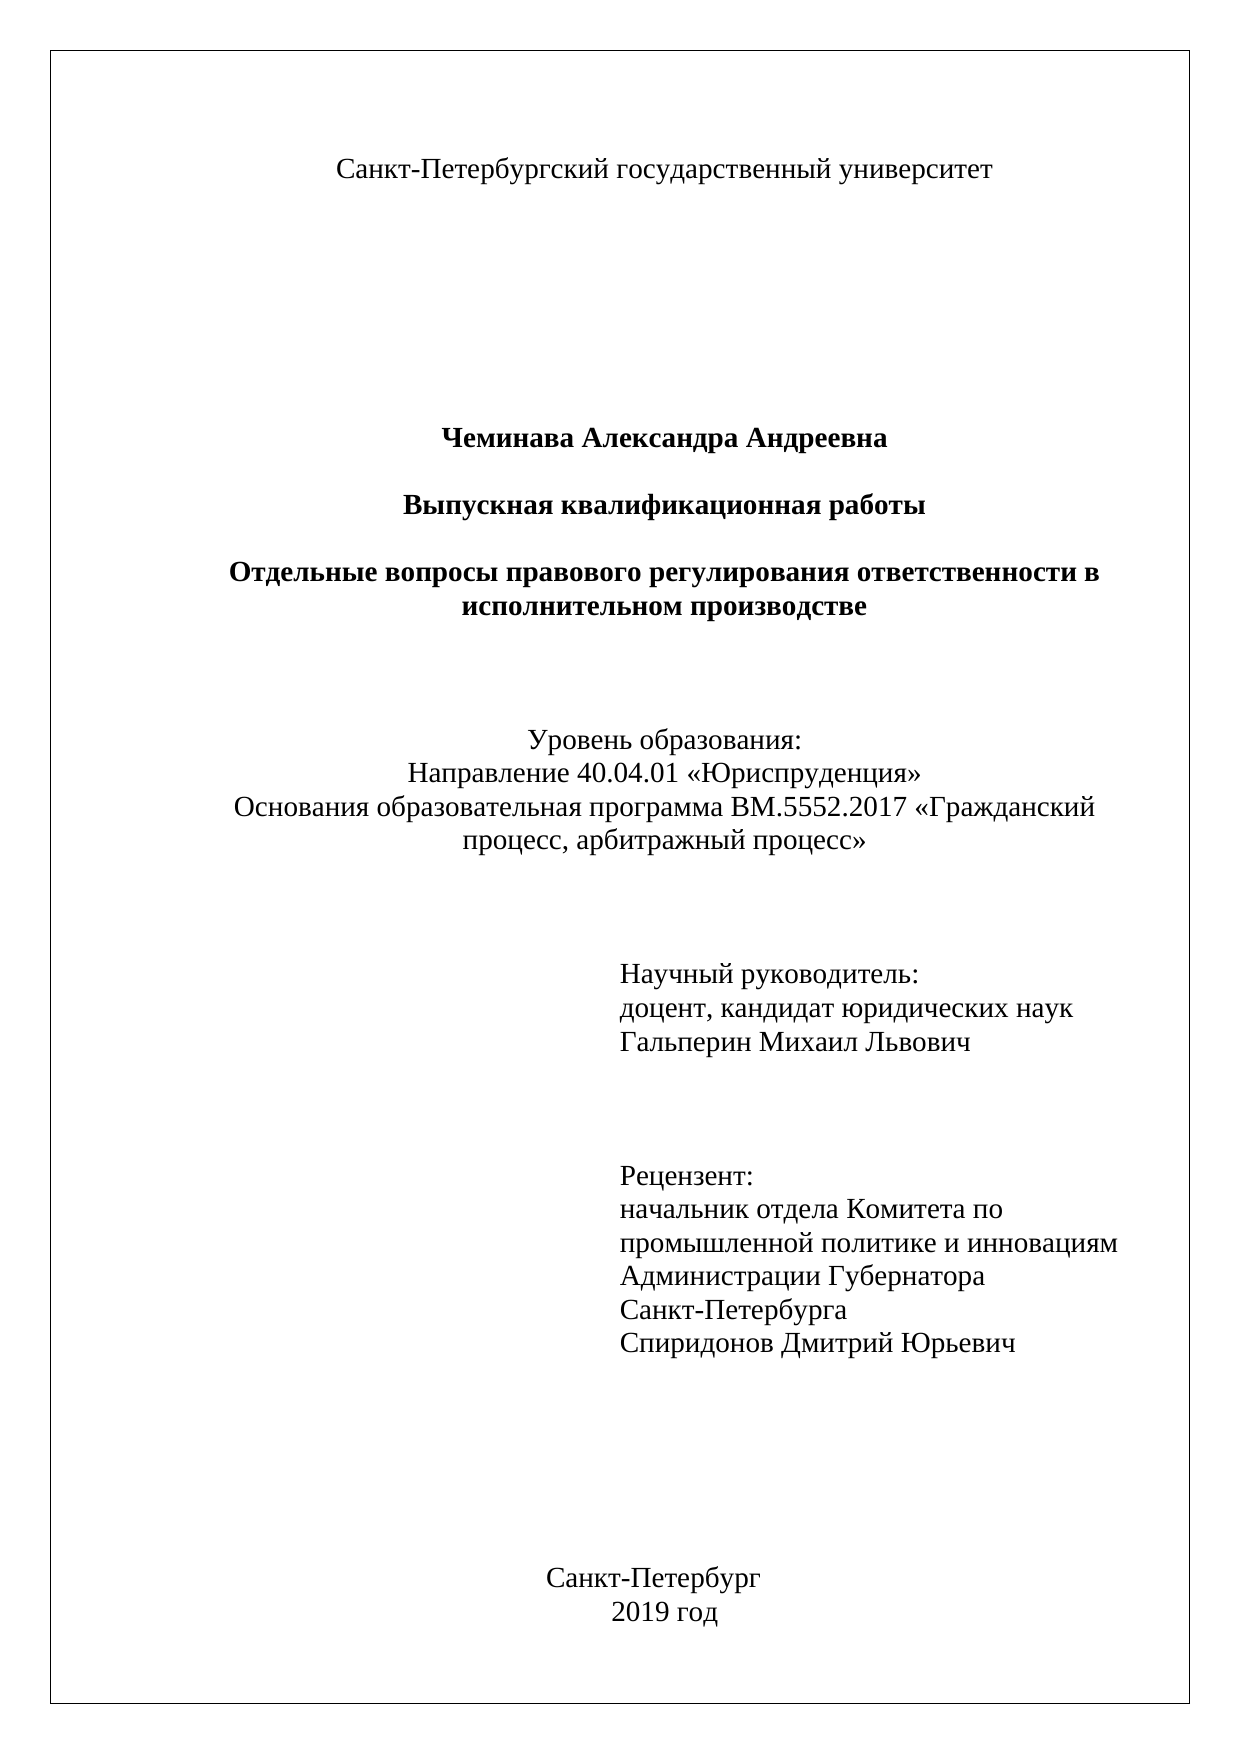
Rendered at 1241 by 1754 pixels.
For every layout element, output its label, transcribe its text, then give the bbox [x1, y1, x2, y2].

text Чеминава Александра Андреевна [177, 420, 1152, 453]
text Направление 40.04.01 «Юриспруденция» [177, 755, 1152, 789]
text Основания образовательная программа ВМ.5552.2017 «Гражданский процесс, арбитражный процесс» [177, 789, 1152, 856]
text начальник отдела Комитета по [546, 1191, 1152, 1225]
text Научный руководитель: [546, 957, 1152, 990]
text Рецензент: [546, 1158, 1152, 1191]
text 2019 год [177, 1594, 1152, 1627]
text Администрации Губернатора [546, 1258, 1152, 1292]
text Санкт-Петербургский государственный университет [177, 152, 1152, 185]
text Санкт-Петербурга [546, 1292, 1152, 1326]
text Отдельные вопросы правового регулирования ответственности в исполнительном производстве [177, 554, 1152, 621]
text промышленной политике и инновациям [546, 1225, 1152, 1258]
text доцент, кандидат юридических наук [546, 990, 1152, 1024]
text Уровень образования: [177, 722, 1152, 755]
text Санкт-Петербург [177, 1560, 1152, 1594]
text Спиридонов Дмитрий Юрьевич [546, 1326, 1152, 1359]
text Выпускная квалификационная работы [177, 487, 1152, 521]
text Гальперин Михаил Львович [546, 1024, 1152, 1057]
